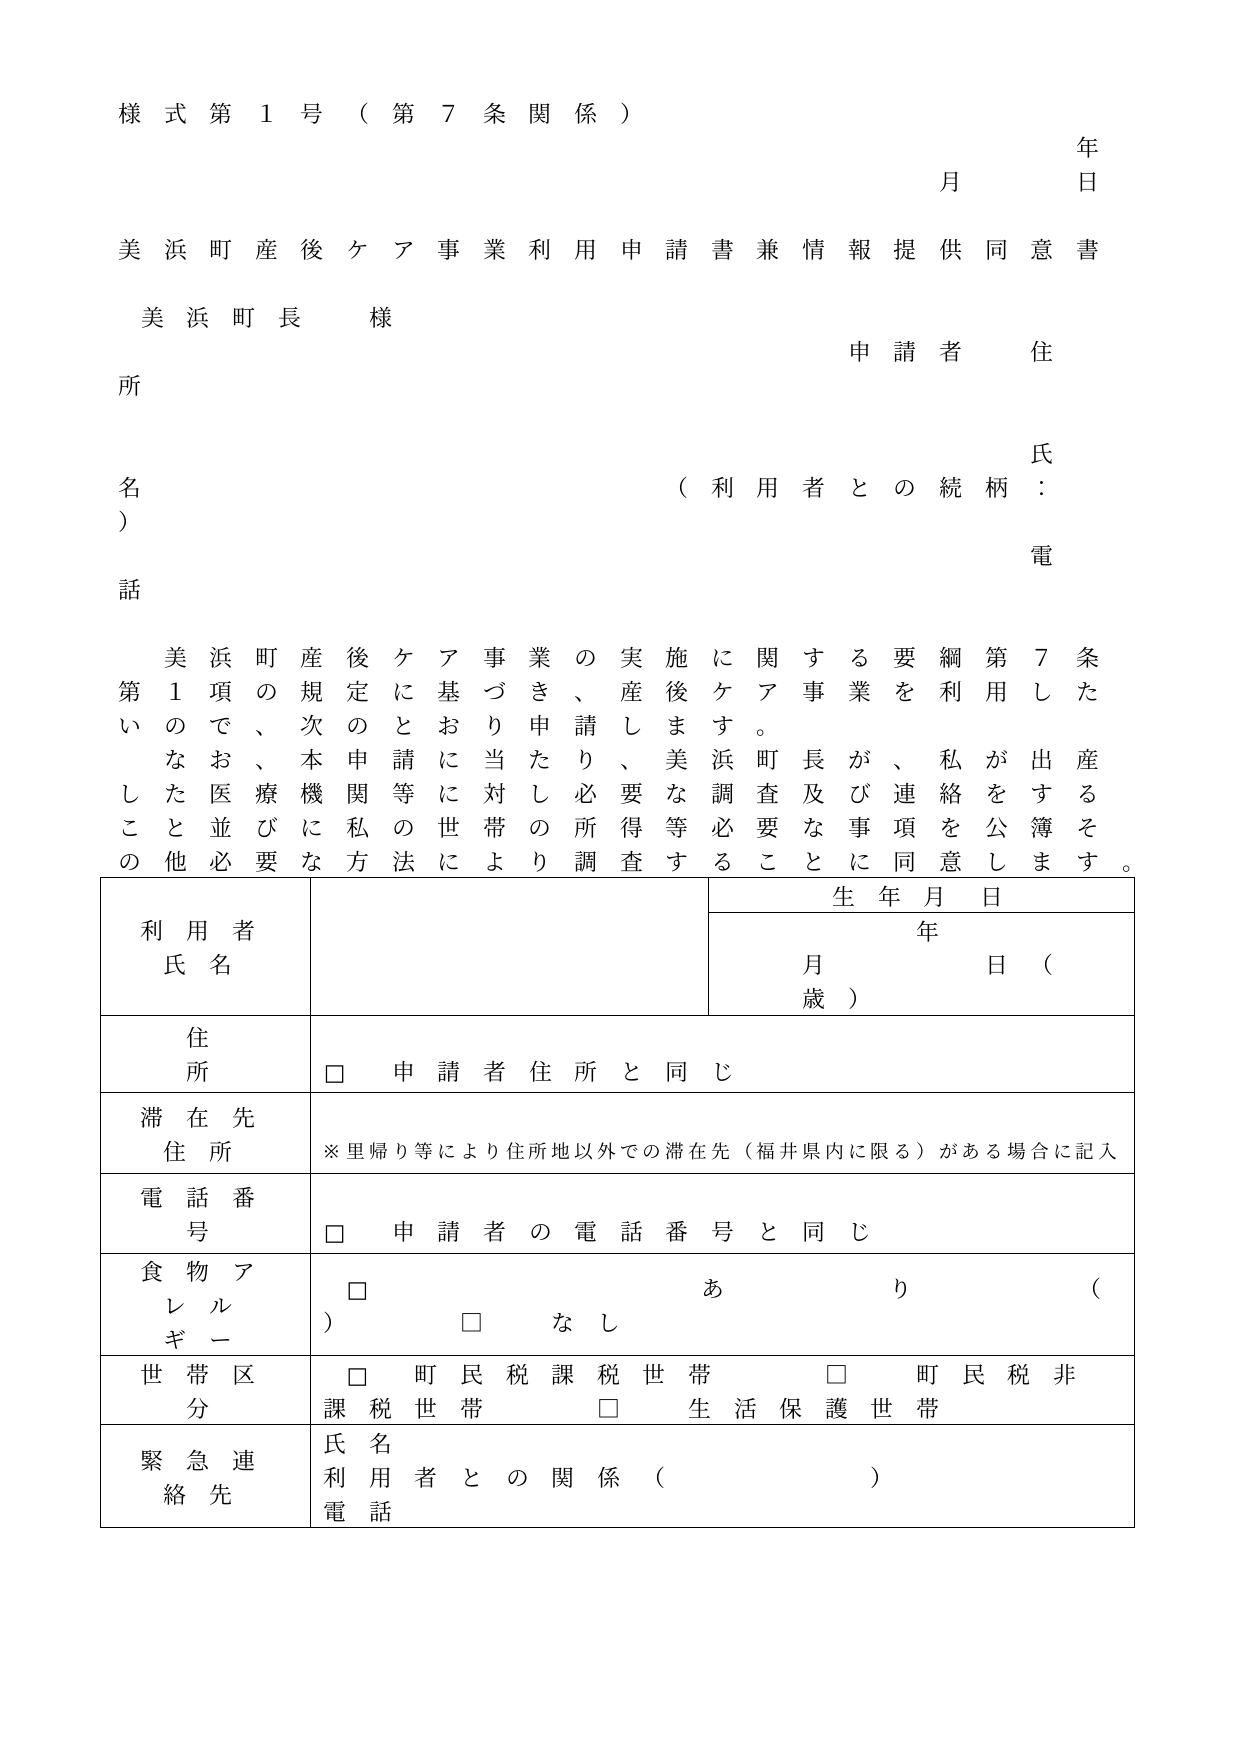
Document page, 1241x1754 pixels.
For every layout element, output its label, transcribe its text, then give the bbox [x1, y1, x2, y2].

table_cell □ あり（ ） □ なし [311, 1254, 1134, 1355]
text 電 話 [118, 537, 1122, 605]
table_cell □ 申請者の電話番号と同じ [311, 1174, 1134, 1252]
text なお、本申請に当たり、美浜町長が、私が出産した医療機関等に対し必要な調査及び連絡をすること並びに私の世帯の所得等必要な事項を公簿その他必要な方法により調査することに同意します。 [118, 741, 1122, 877]
table_cell □ 申請者住所と同じ [311, 1016, 1134, 1092]
table_cell 緊急連絡先 [101, 1425, 310, 1527]
table_header 利用者氏名 [101, 878, 310, 1015]
text 美浜町長 様 [118, 300, 1122, 334]
table_cell 年 月 日（ 歳） [709, 913, 1134, 1015]
table_cell 滞在先住所 [101, 1093, 310, 1173]
table_cell 氏名 利用者との関係（ ） 電話 [311, 1425, 1134, 1527]
text 美浜町産後ケア事業の実施に関する要綱第７条第１項の規定に基づき、産後ケア事業を利用したいので、次のとおり申請します。 [118, 639, 1122, 741]
text 美浜町産後ケア事業利用申請書兼情報提供同意書 [118, 232, 1122, 266]
text 年 月 日 [118, 130, 1122, 198]
text 氏 名 （利用者との続柄： ） [118, 436, 1122, 537]
table_cell 住 所 [101, 1016, 310, 1092]
table_cell 世帯区分 [101, 1356, 310, 1424]
table_header [311, 878, 708, 1015]
table_cell □ 町民税課税世帯 □ 町民税非課税世帯 □ 生活保護世帯 [311, 1356, 1134, 1424]
table_header 生年月日 [709, 878, 1134, 912]
table_cell ※里帰り等により住所地以外での滞在先（福井県内に限る）がある場合に記入 [311, 1093, 1134, 1173]
table_cell 電話番号 [101, 1174, 310, 1252]
text 申請者 住 所 [118, 334, 1122, 402]
text 様式第１号（第７条関係） [118, 96, 1122, 130]
table_cell 食物アレルギー [101, 1254, 310, 1355]
